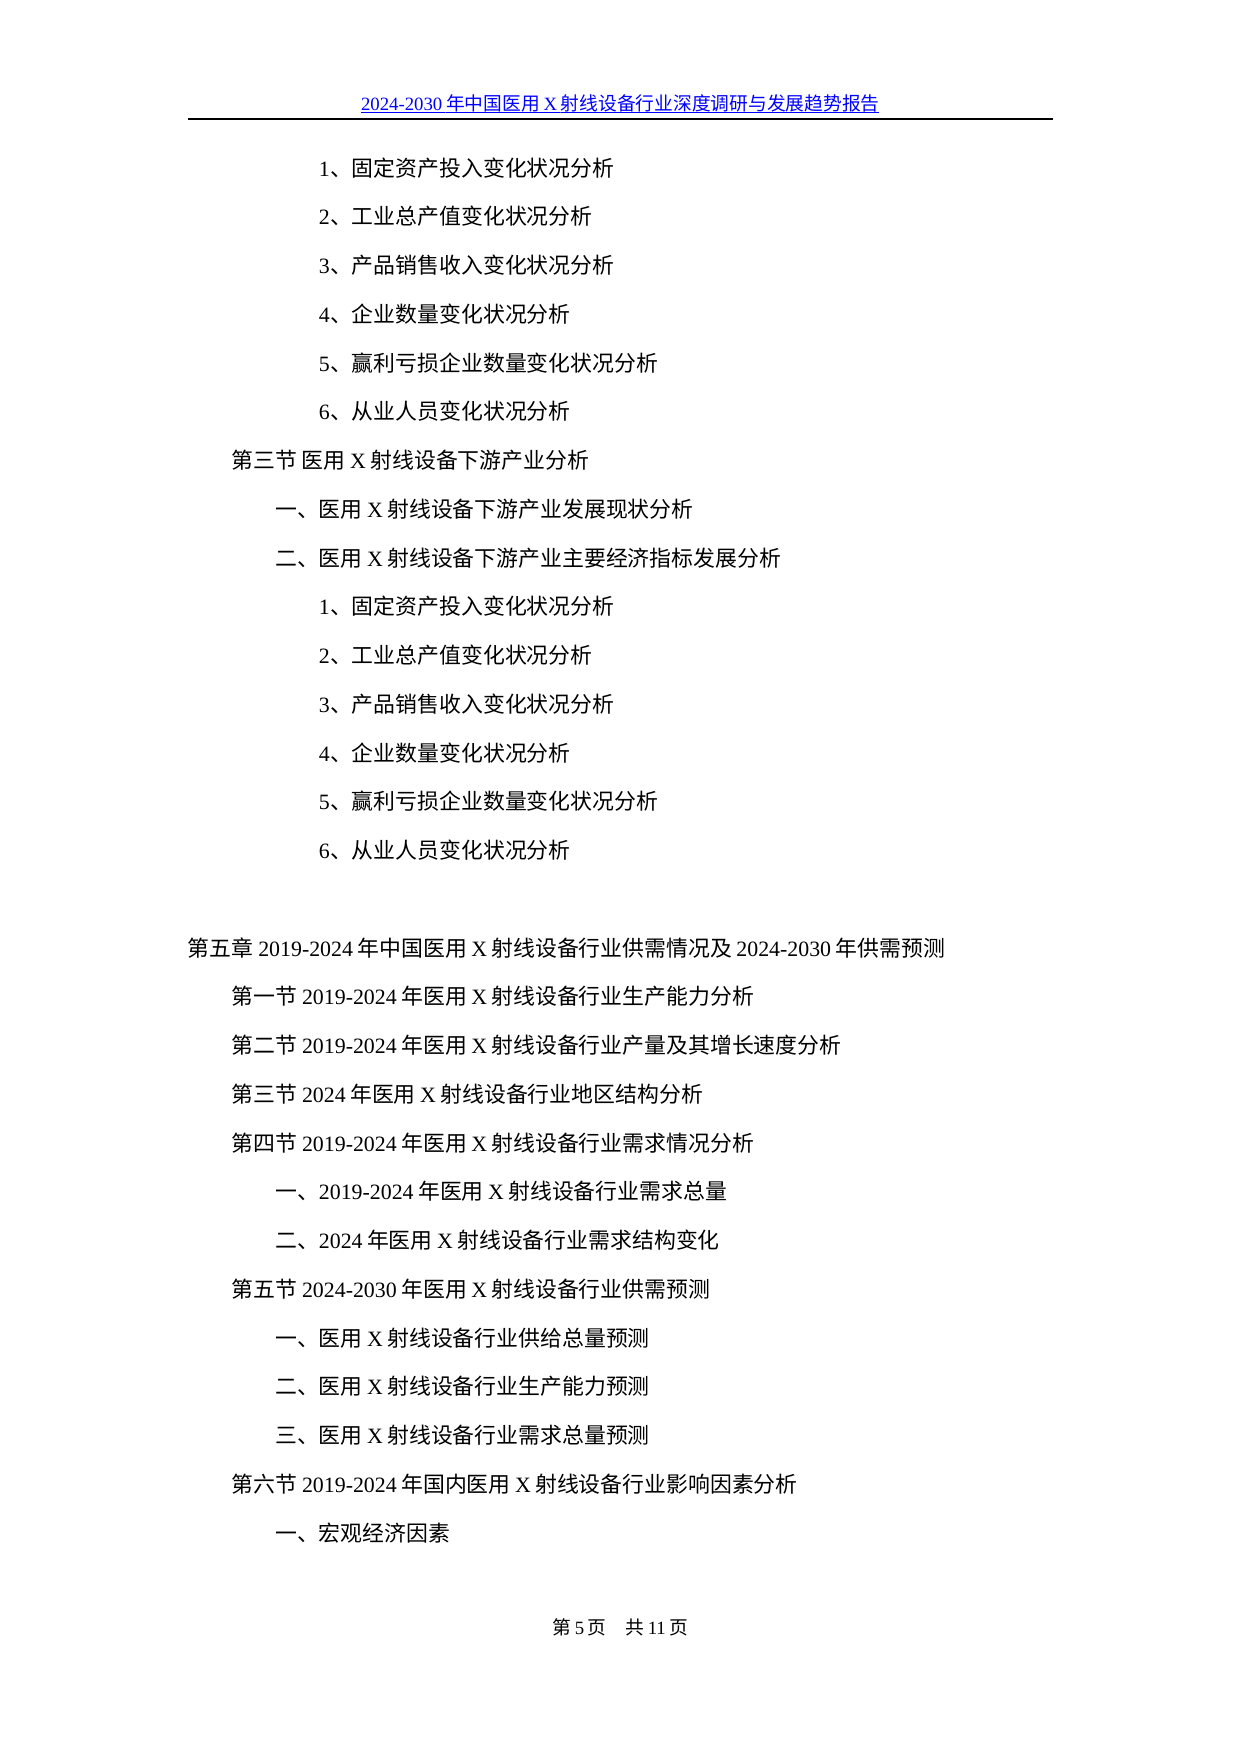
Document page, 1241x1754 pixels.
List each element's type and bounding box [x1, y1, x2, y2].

text [187, 150, 1053, 1548]
